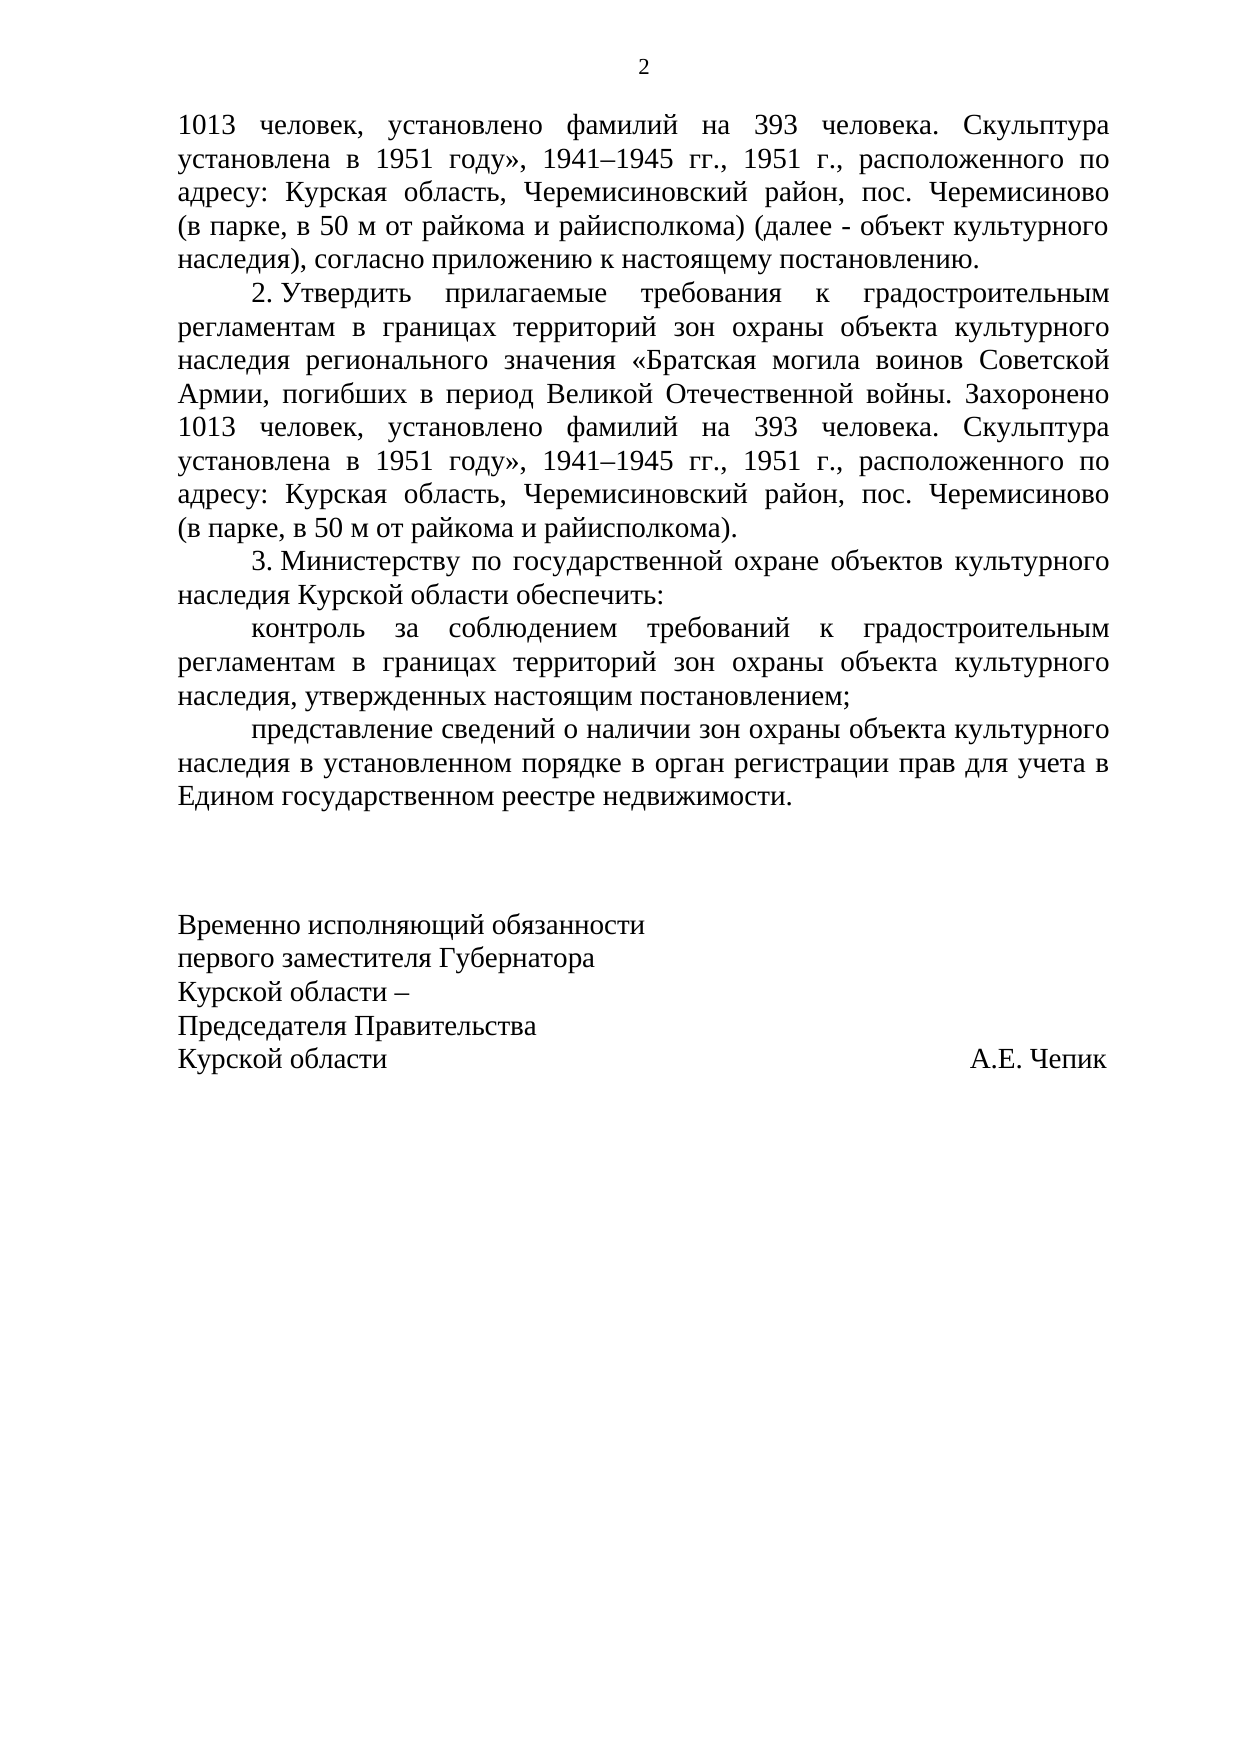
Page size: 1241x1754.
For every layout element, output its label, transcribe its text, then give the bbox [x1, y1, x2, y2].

text Курской области – [177, 974, 1110, 1008]
text Председателя Правительства [177, 1008, 1110, 1041]
text первого заместителя Губернатора [177, 941, 1110, 974]
text Курской области А.Е. Чепик [177, 1041, 1110, 1075]
text Временно исполняющий обязанности [177, 907, 1110, 941]
text 2. Утвердить прилагаемые требования к градостроительным регламентам в границах территорий зон охраны объекта культурного наследия регионального значения «Братская могила воинов Советской Армии, погибших в период Великой Отечественной войны. Захоронено 1013 человек, установлено фамилий на 393 человека. Скульптура установлена в 1951 году», 1941–1945 гг., 1951 г., расположенного по адресу: Курская область, Черемисиновский район, пос. Черемисиново (в парке, в 50 м от райкома и райисполкома). [177, 275, 1110, 543]
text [177, 107, 1110, 275]
text представление сведений о наличии зон охраны объекта культурного наследия в установленном порядке в орган регистрации прав для учета в Едином государственном реестре недвижимости. [177, 711, 1110, 812]
text контроль за соблюдением требований к градостроительным регламентам в границах территорий зон охраны объекта культурного наследия, утвержденных настоящим постановлением; [177, 611, 1110, 711]
text 3. Министерству по государственной охране объектов культурного наследия Курской области обеспечить: [177, 543, 1110, 611]
